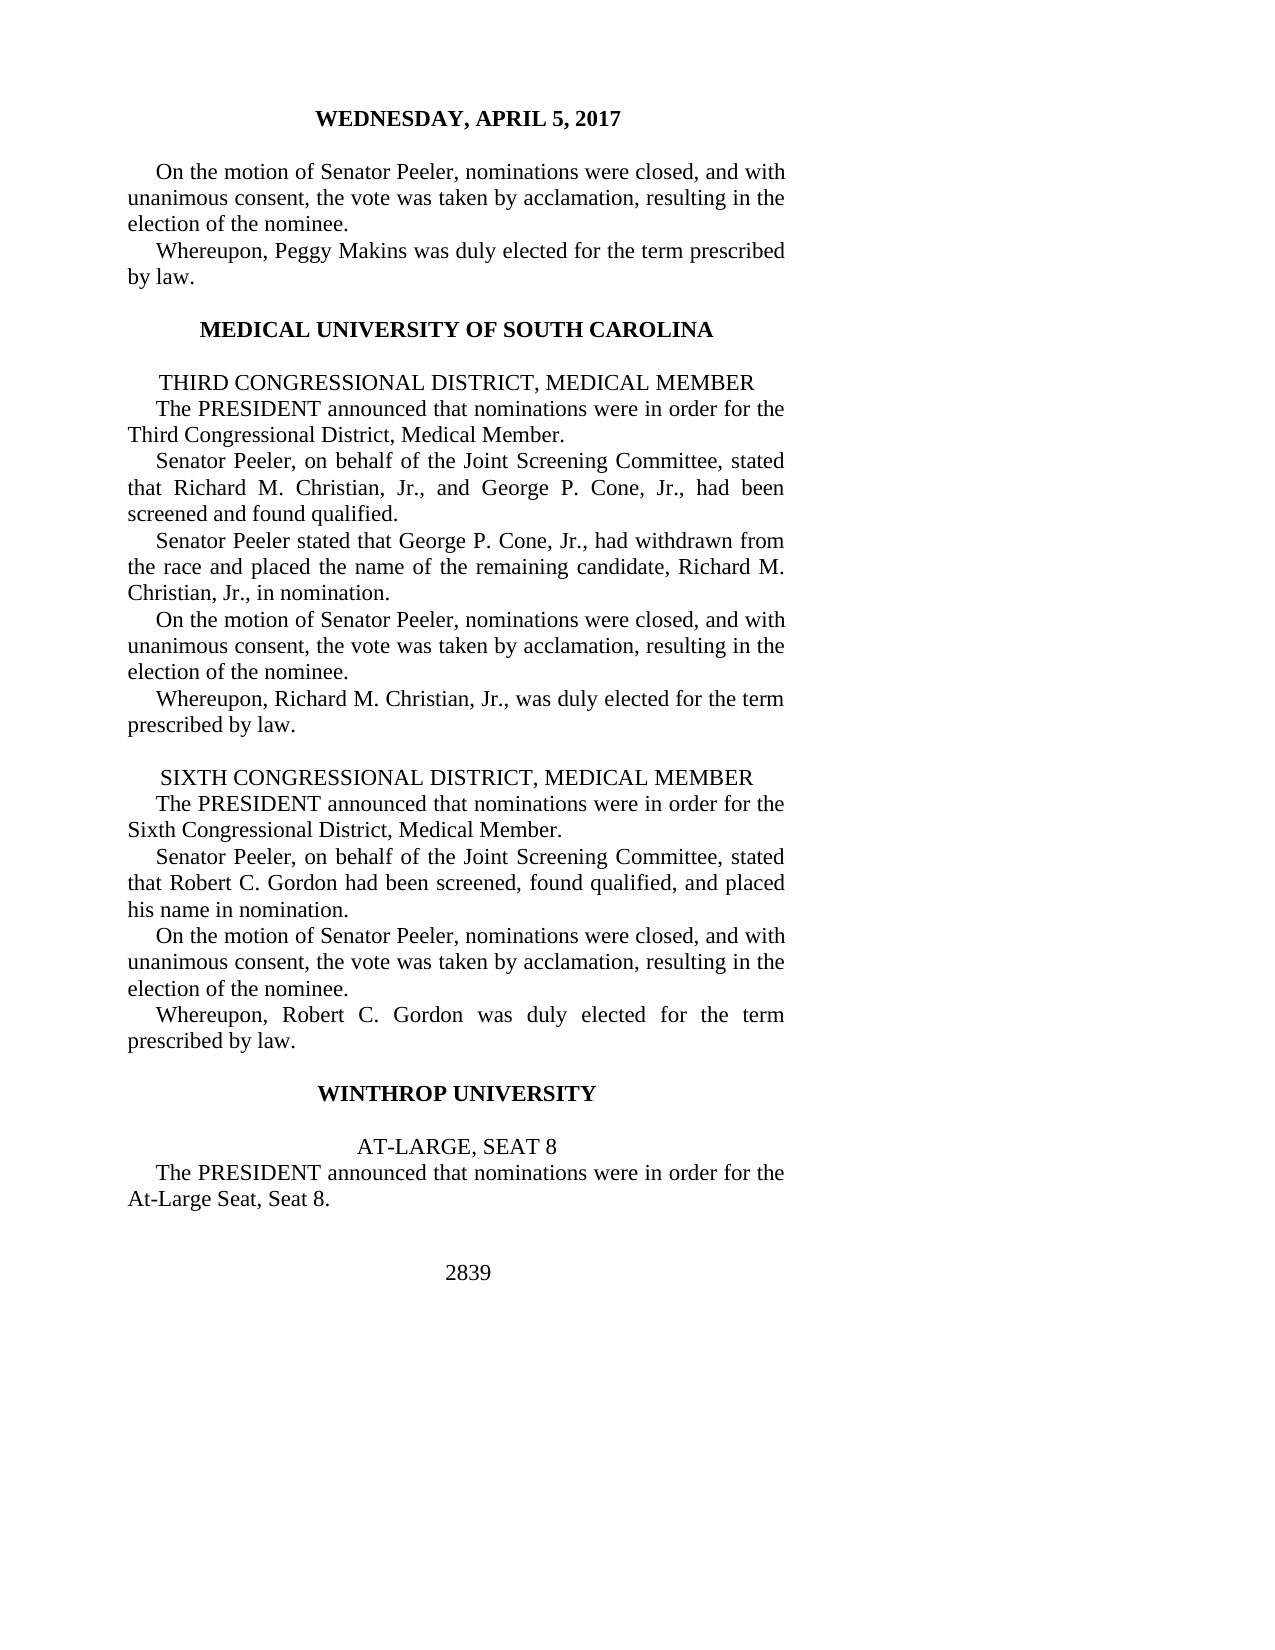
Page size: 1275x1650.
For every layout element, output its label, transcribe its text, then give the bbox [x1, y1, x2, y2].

text The PRESIDENT announced that nominations were in order for the At-Large Seat, Seat 8. [127, 1159, 786, 1212]
text THIRD CONGRESSIONAL DISTRICT, MEDICAL MEMBER [127, 368, 786, 395]
text On the motion of Senator Peeler, nominations were closed, and with unanimous consent, the vote was taken by acclamation, resulting in the election of the nominee. [127, 606, 786, 685]
text On the motion of Senator Peeler, nominations were closed, and with unanimous consent, the vote was taken by acclamation, resulting in the election of the nominee. [127, 158, 786, 237]
text SIXTH CONGRESSIONAL DISTRICT, MEDICAL MEMBER [127, 764, 786, 790]
text Senator Peeler, on behalf of the Joint Screening Committee, stated that Richard M. Christian, Jr., and George P. Cone, Jr., had been screened and found qualified. [127, 448, 786, 527]
text Whereupon, Robert C. Gordon was duly elected for the term prescribed by law. [127, 1001, 786, 1054]
text On the motion of Senator Peeler, nominations were closed, and with unanimous consent, the vote was taken by acclamation, resulting in the election of the nominee. [127, 922, 786, 1001]
text WINTHROP UNIVERSITY [127, 1080, 786, 1106]
text Whereupon, Richard M. Christian, Jr., was duly elected for the term prescribed by law. [127, 685, 786, 737]
text The PRESIDENT announced that nominations were in order for the Sixth Congressional District, Medical Member. [127, 790, 786, 843]
text Senator Peeler, on behalf of the Joint Screening Committee, stated that Robert C. Gordon had been screened, found qualified, and placed his name in nomination. [127, 843, 786, 922]
text Whereupon, Peggy Makins was duly elected for the term prescribed by law. [127, 237, 786, 289]
text AT-LARGE, SEAT 8 [127, 1133, 786, 1159]
text MEDICAL UNIVERSITY OF SOUTH CAROLINA [127, 316, 786, 342]
text Senator Peeler stated that George P. Cone, Jr., had withdrawn from the race and placed the name of the remaining candidate, Richard M. Christian, Jr., in nomination. [127, 527, 786, 606]
text The PRESIDENT announced that nominations were in order for the Third Congressional District, Medical Member. [127, 395, 786, 448]
